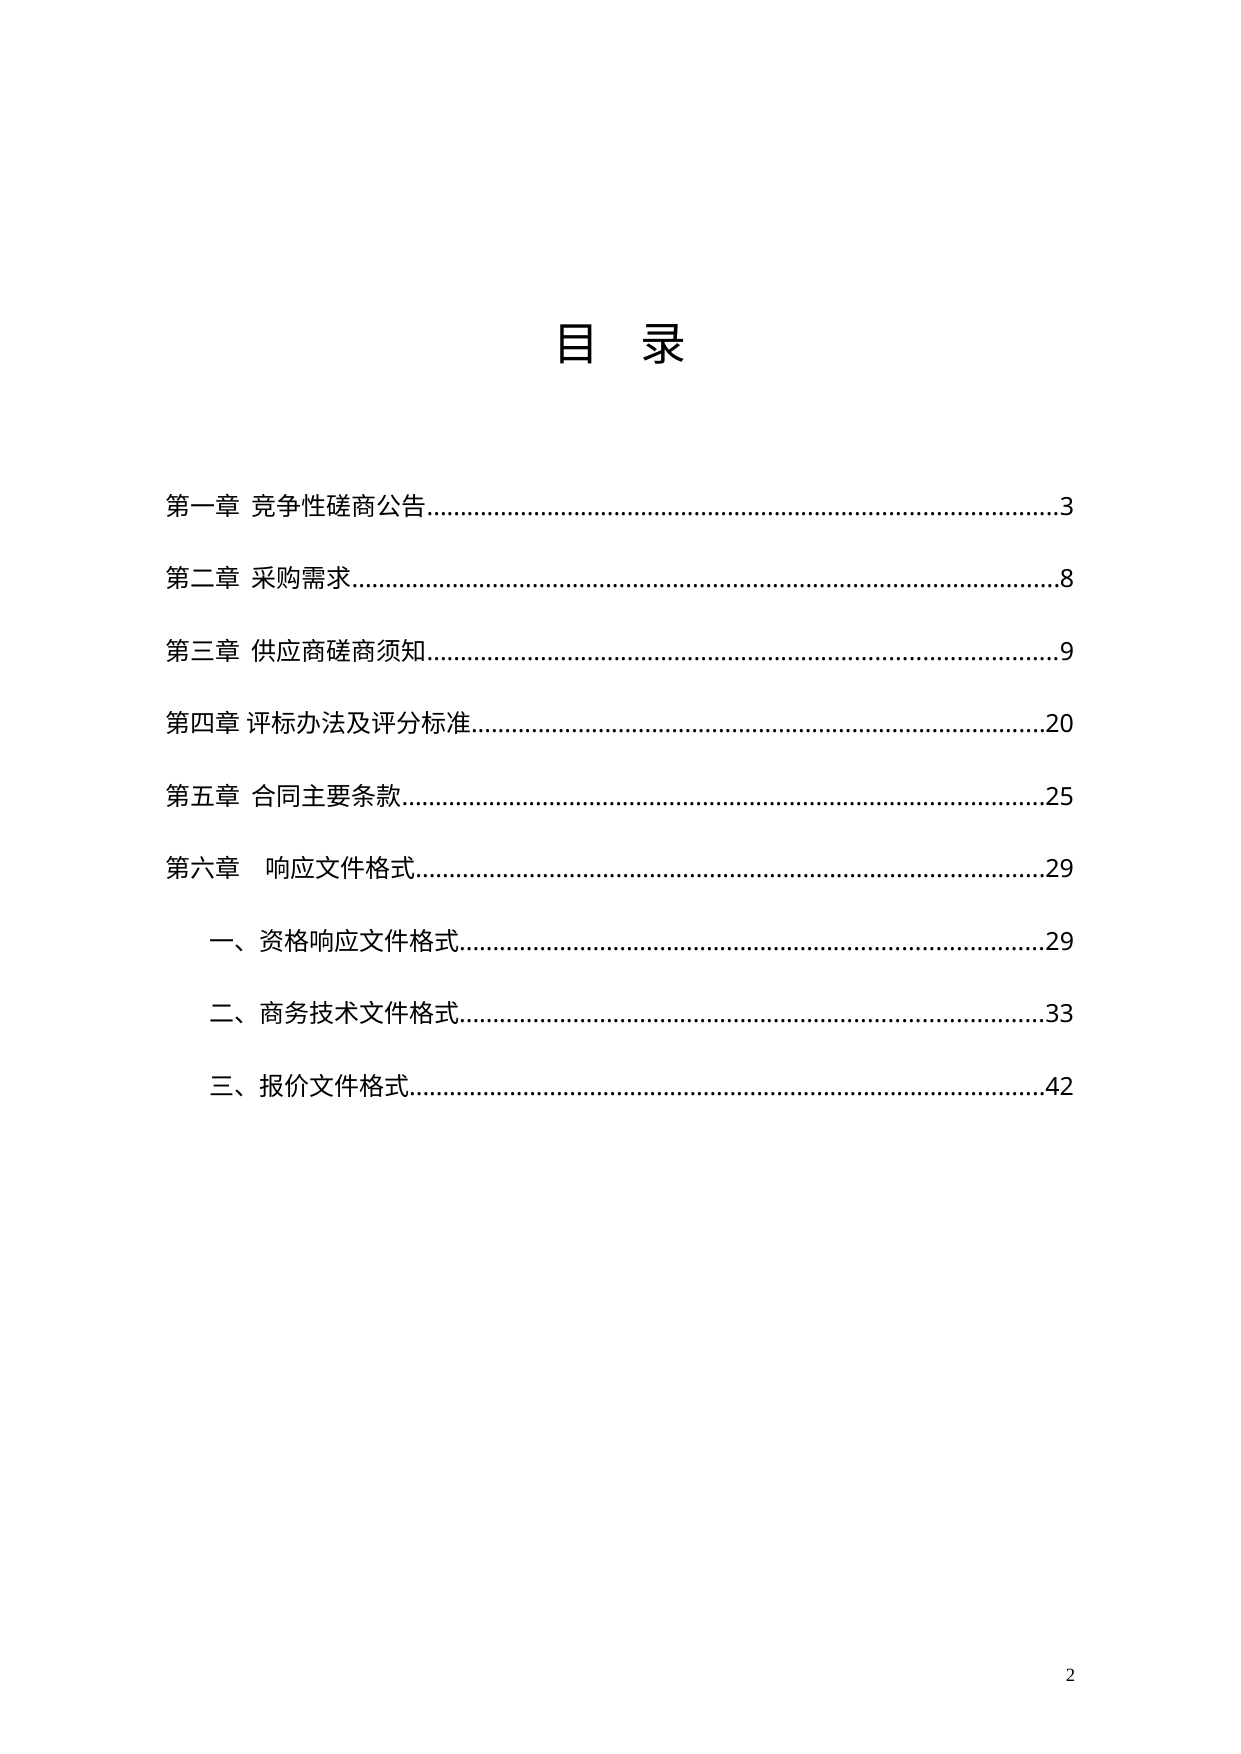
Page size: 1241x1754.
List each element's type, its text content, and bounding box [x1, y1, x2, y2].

text 第三章 供应商磋商须知 9 [165, 631, 1075, 668]
text 二、商务技术文件格式 33 [209, 994, 1075, 1030]
text 第六章 响应文件格式 29 [165, 849, 1075, 885]
text 三、报价文件格式 42 [209, 1066, 1075, 1103]
text 目 录 [165, 307, 1075, 374]
text 第四章 评标办法及评分标准 20 [165, 704, 1075, 740]
text 第一章 竞争性磋商公告 3 [165, 486, 1075, 523]
text 一、资格响应文件格式 29 [209, 921, 1075, 958]
text 第二章 采购需求 8 [165, 559, 1075, 595]
text 第五章 合同主要条款 25 [165, 776, 1075, 813]
